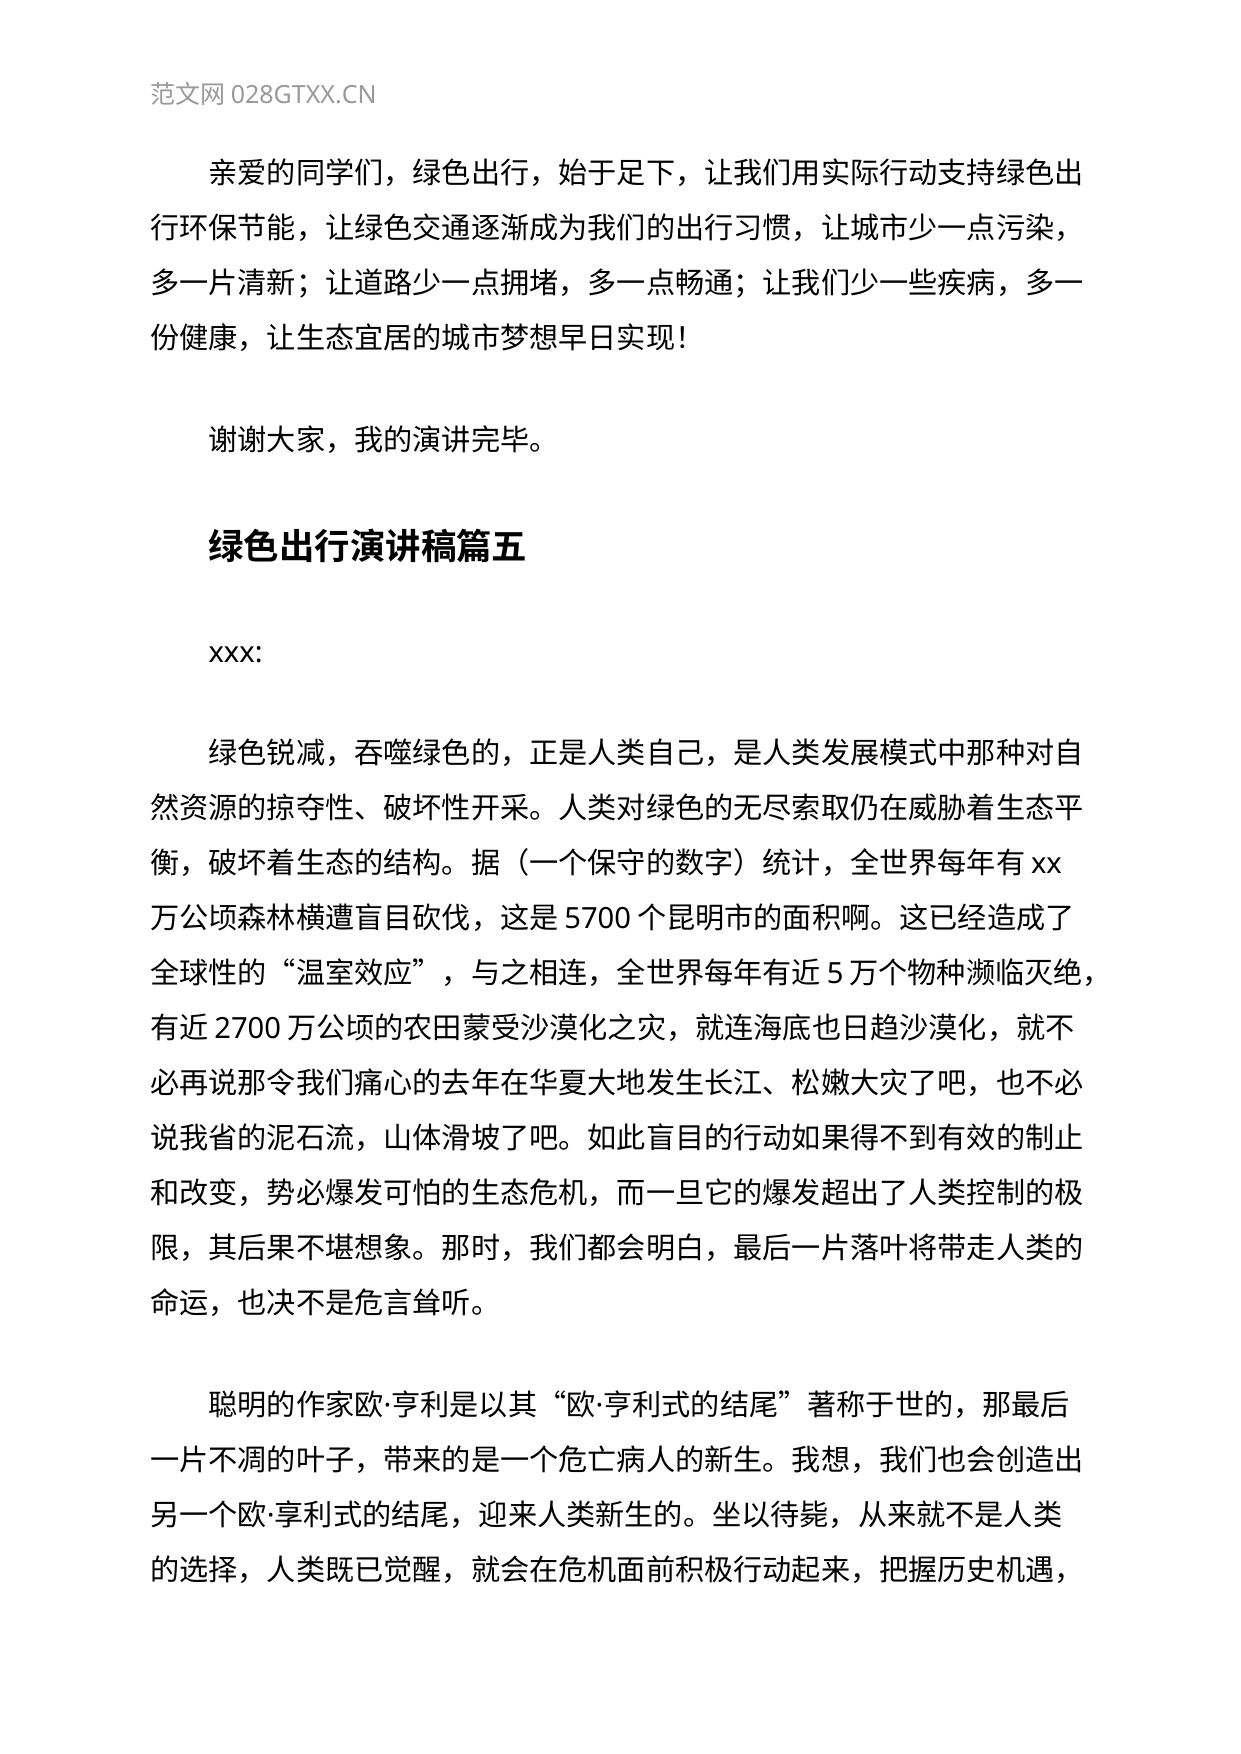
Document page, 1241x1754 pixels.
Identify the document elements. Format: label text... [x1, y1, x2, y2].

text 亲爱的同学们，绿色出行，始于足下，让我们用实际行动支持绿色出行环保节能，让绿色交通逐渐成为我们的出行习惯，让城市少一点污染，多一片清新；让道路少一点拥堵，多一点畅通；让我们少一些疾病，多一份健康，让生态宜居的城市梦想早日实现！ [150, 150, 1090, 357]
text 绿色锐减，吞噬绿色的，正是人类自己，是人类发展模式中那种对自然资源的掠夺性、破坏性开采。人类对绿色的无尽索取仍在威胁着生态平衡，破坏着生态的结构。据（一个保守的数字）统计，全世界每年有xx万公顷森林横遭盲目砍伐，这是5700个昆明市的面积啊。这已经造成了全球性的“温室效应”，与之相连，全世界每年有近5万个物种濒临灭绝，有近2700万公顷的农田蒙受沙漠化之灾，就连海底也日趋沙漠化，就不必再说那令我们痛心的去年在华夏大地发生长江、松嫩大灾了吧，也不必说我省的泥石流，山体滑坡了吧。如此盲目的行动如果得不到有效的制止和改变，势必爆发可怕的生态危机，而一旦它的爆发超出了人类控制的极限，其后果不堪想象。那时，我们都会明白，最后一片落叶将带走人类的命运，也决不是危言耸听。 [150, 730, 1090, 1322]
text 绿色出行演讲稿篇五 [150, 518, 1090, 569]
text xxx: [150, 632, 1090, 671]
text 谢谢大家，我的演讲完毕。 [150, 416, 1090, 459]
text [150, 1381, 1090, 1588]
